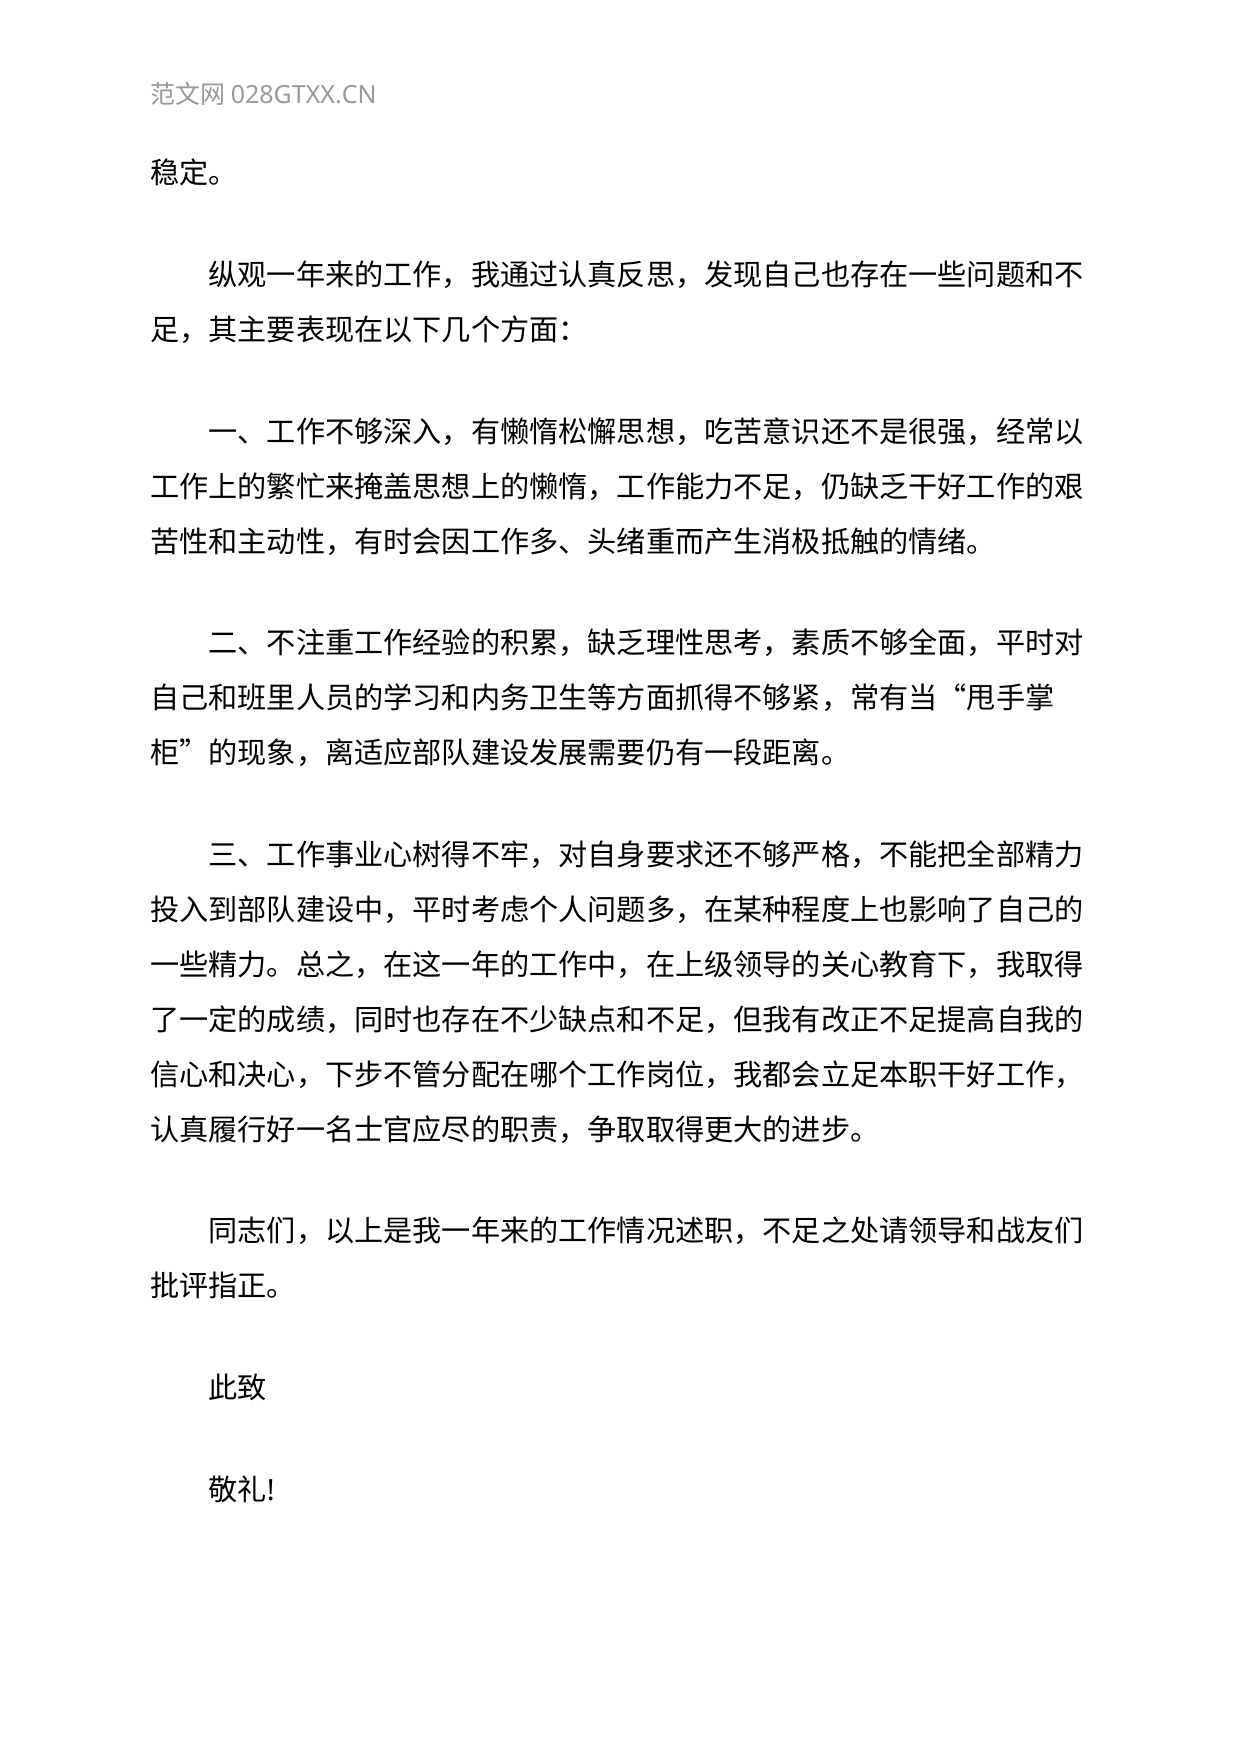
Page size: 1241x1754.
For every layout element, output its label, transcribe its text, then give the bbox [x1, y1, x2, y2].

text 敬礼! [150, 1466, 1090, 1509]
text 此致 [150, 1364, 1090, 1407]
text 三、工作事业心树得不牢，对自身要求还不够严格，不能把全部精力投入到部队建设中，平时考虑个人问题多，在某种程度上也影响了自己的一些精力。总之，在这一年的工作中，在上级领导的关心教育下，我取得了一定的成绩，同时也存在不少缺点和不足，但我有改正不足提高自我的信心和决心，下步不管分配在哪个工作岗位，我都会立足本职干好工作，认真履行好一名士官应尽的职责，争取取得更大的进步。 [150, 832, 1090, 1148]
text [150, 150, 1090, 192]
text 二、不注重工作经验的积累，缺乏理性思考，素质不够全面，平时对自己和班里人员的学习和内务卫生等方面抓得不够紧，常有当“甩手掌柜”的现象，离适应部队建设发展需要仍有一段距离。 [150, 620, 1090, 772]
text 一、工作不够深入，有懒惰松懈思想，吃苦意识还不是很强，经常以工作上的繁忙来掩盖思想上的懒惰，工作能力不足，仍缺乏干好工作的艰苦性和主动性，有时会因工作多、头绪重而产生消极抵触的情绪。 [150, 408, 1090, 561]
text 同志们，以上是我一年来的工作情况述职，不足之处请领导和战友们批评指正。 [150, 1208, 1090, 1305]
text 纵观一年来的工作，我通过认真反思，发现自己也存在一些问题和不足，其主要表现在以下几个方面： [150, 252, 1090, 349]
